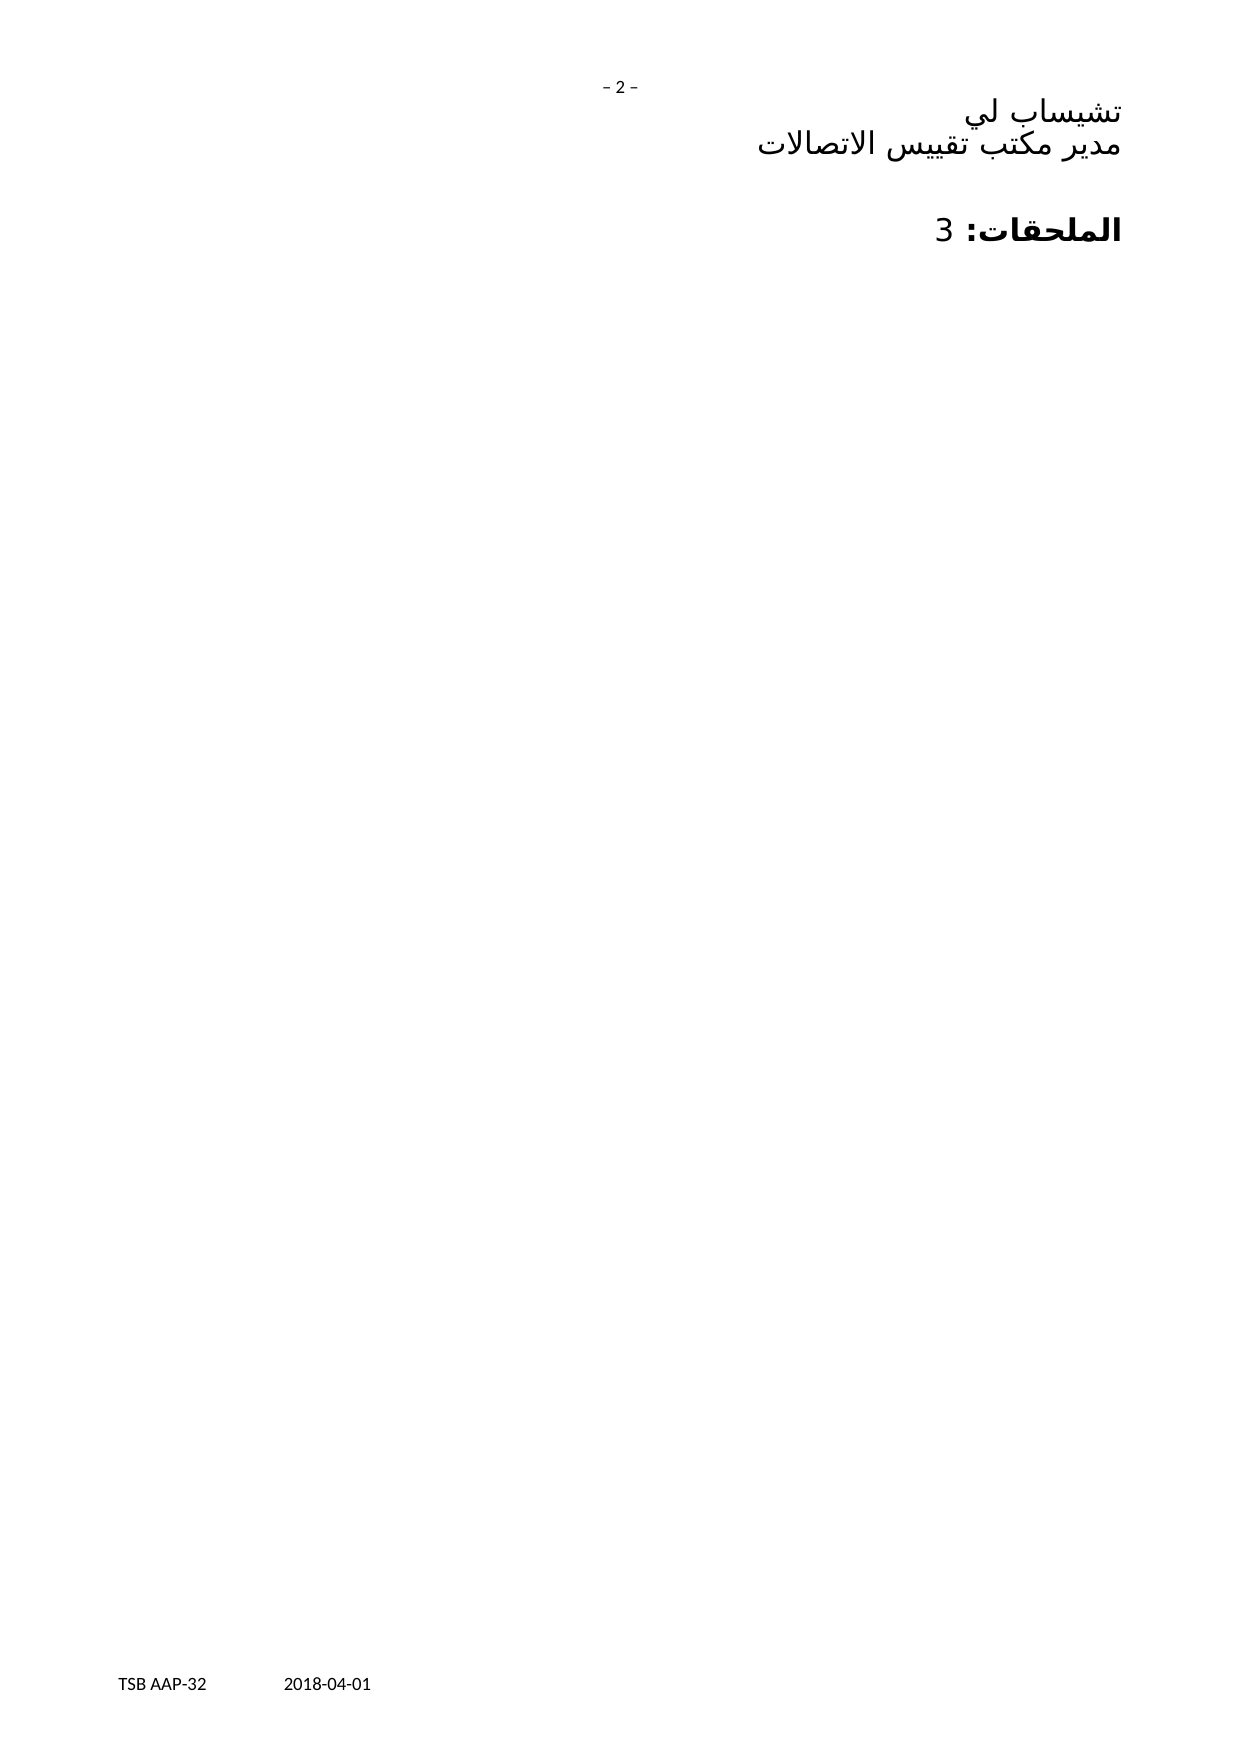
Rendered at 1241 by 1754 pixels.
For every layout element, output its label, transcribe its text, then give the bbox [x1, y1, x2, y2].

text الملحقات: 3 [118, 217, 1122, 248]
text تشيساب لي مدير مكتب تقييس الاتصالات [118, 98, 1122, 160]
